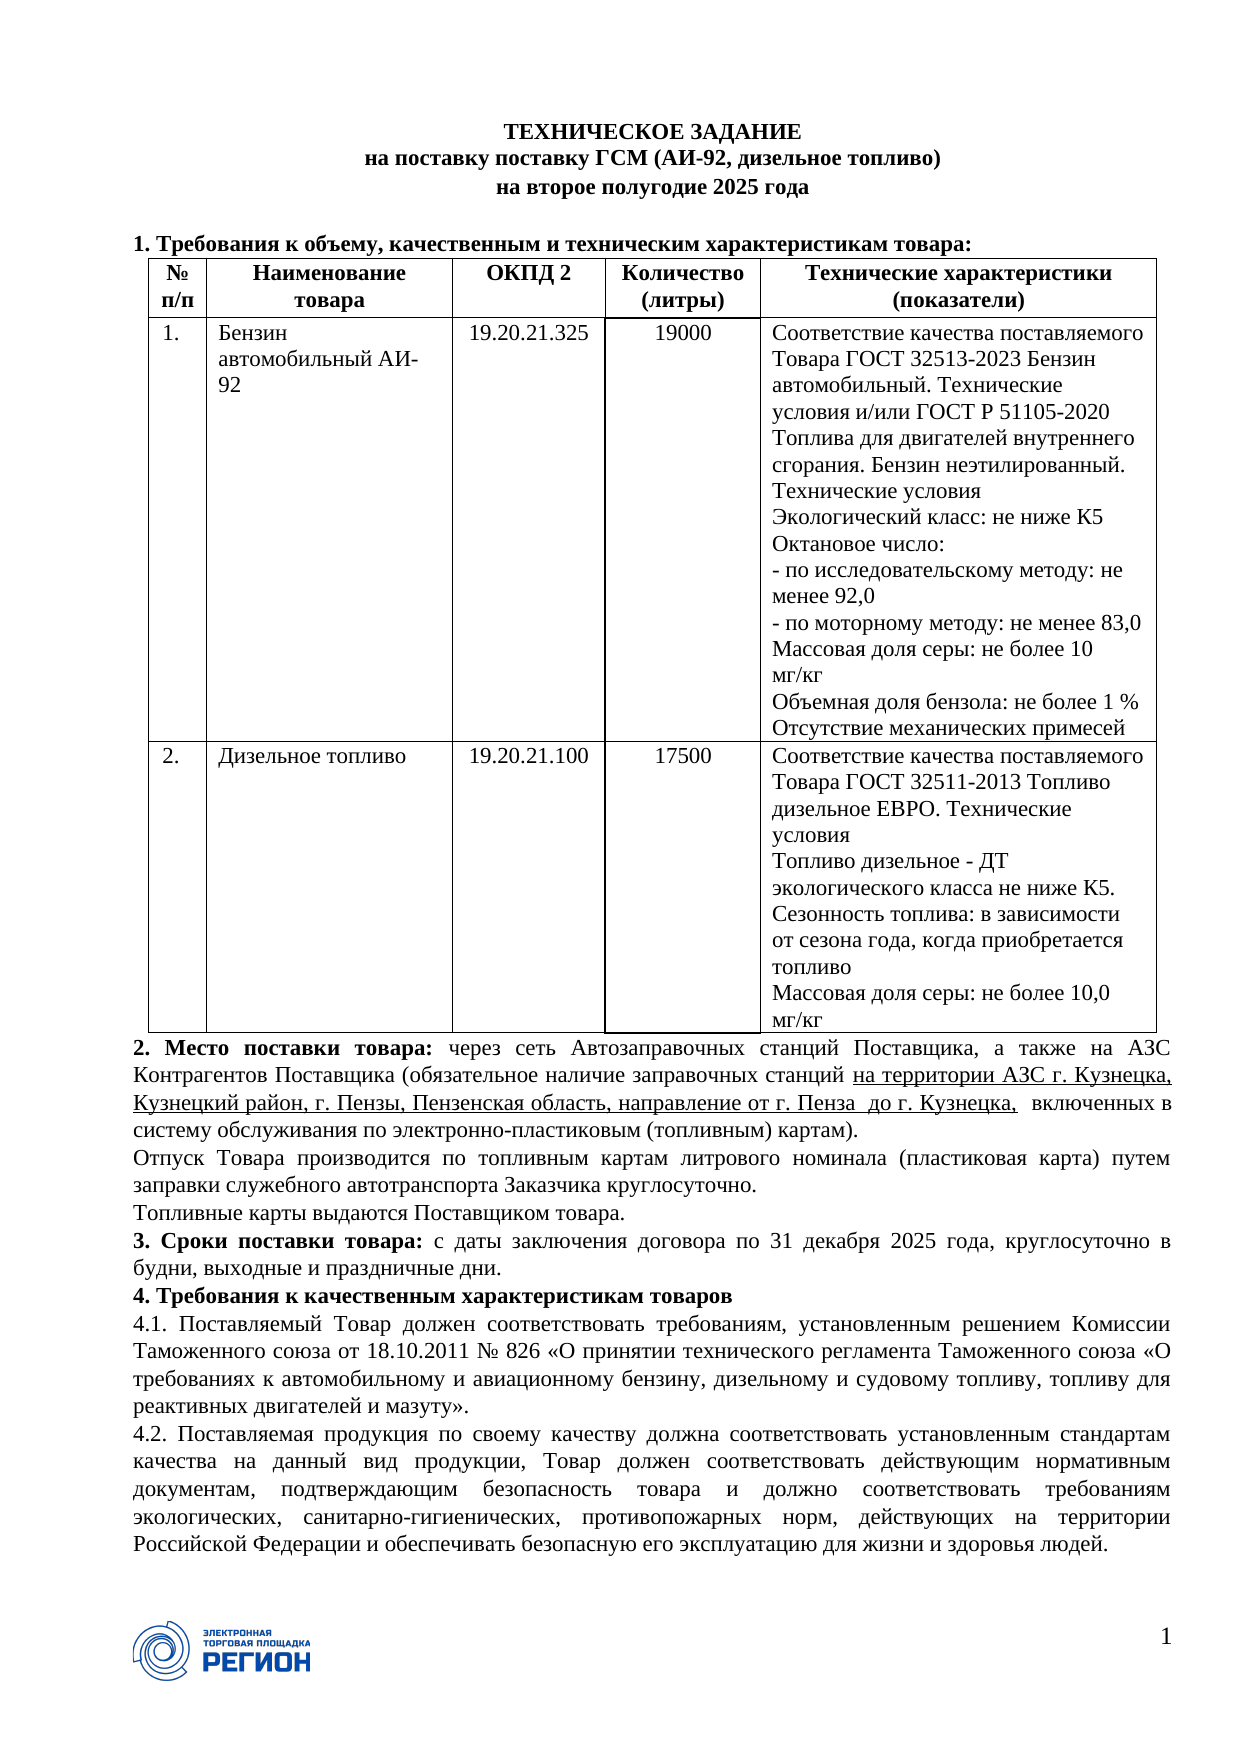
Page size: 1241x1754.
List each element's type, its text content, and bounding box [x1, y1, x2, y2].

table_header № п/п [149, 259, 206, 317]
text на поставку поставку ГСМ (АИ-92, дизельное топливо) [133, 144, 1172, 171]
table_cell [149, 742, 206, 1032]
text 3. Сроки поставки товара: с даты заключения договора по 31 декабря 2025 года, круглосуточно в будни, выходные и праздничные дни. [133, 1227, 1172, 1281]
text Отпуск Товара производится по топливным картам литрового номинала (пластиковая карта) путем заправки служебного автотранспорта Заказчика круглосуточно. [133, 1144, 1172, 1198]
text Топливные карты выдаются Поставщиком товара. [133, 1199, 1172, 1226]
table_cell Бензин автомобильный АИ-92 [207, 318, 452, 741]
table_cell Соответствие качества поставляемого Товара ГОСТ 32513-2023 Бензин автомобильный. Технические условия и/или ГОСТ Р 51105-2020 Топлива для двигателей внутреннего сгорания. Бензин неэтилированный. Технические условия Экологический класс: не ниже К5 Октановое число: - по исследовательскому методу: не менее 92,0 - по моторному методу: не менее 83,0 Массовая доля серы: не более 10 мг/кг Объемная доля бензола: не более 1 % Отсутствие механических примесей [761, 318, 1156, 741]
table_cell 19.20.21.100 [453, 742, 604, 1032]
table_header Наименование товара [207, 259, 452, 317]
text 1. Требования к объему, качественным и техническим характеристикам товара: [133, 230, 1172, 256]
text 4. Требования к качественным характеристикам товаров [133, 1282, 1172, 1308]
table_cell 19000 [606, 319, 760, 741]
table_cell [149, 318, 206, 741]
table_header Технические характеристики (показатели) [761, 259, 1156, 317]
text ТЕХНИЧЕСКОЕ ЗАДАНИЕ [133, 118, 1172, 144]
table_cell Дизельное топливо [207, 742, 452, 1032]
text 4.1. Поставляемый Товар должен соответствовать требованиям, установленным решением Комиссии Таможенного союза от 18.10.2011 № 826 «О принятии технического регламента Таможенного союза «О требованиях к автомобильному и авиационному бензину, дизельному и судовому топливу, топливу для реактивных двигателей и мазуту». [133, 1309, 1172, 1419]
table_header Количество (литры) [606, 259, 760, 317]
table_cell 19.20.21.325 [453, 318, 604, 741]
picture [132, 1621, 310, 1681]
text на второе полугодие 2025 года [133, 173, 1172, 199]
text 2. Место поставки товара: через сеть Автозаправочных станций Поставщика, а также на АЗС Контрагентов Поставщика (обязательное наличие заправочных станций на территории АЗС г. Кузнецка, Кузнецкий район, г. Пензы, Пензенская область, направление от г. Пенза до г. Кузнецка, включенных в систему обслуживания по электронно-пластиковым (топливным) картам). [133, 1033, 1172, 1143]
table_cell 17500 [606, 742, 760, 1032]
text 4.2. Поставляемая продукция по своему качеству должна соответствовать установленным стандартам качества на данный вид продукции, Товар должен соответствовать действующим нормативным документам, подтверждающим безопасность товара и должно соответствовать требованиям экологических, санитарно-гигиенических, противопожарных норм, действующих на территории Российской Федерации и обеспечивать безопасную его эксплуатацию для жизни и здоровья людей. [133, 1420, 1172, 1557]
table_cell Соответствие качества поставляемого Товара ГОСТ 32511-2013 Топливо дизельное ЕВРО. Технические условия Топливо дизельное - ДТ экологического класса не ниже К5. Сезонность топлива: в зависимости от сезона года, когда приобретается топливо Массовая доля серы: не более 10,0 мг/кг [761, 742, 1156, 1032]
table_header ОКПД 2 [453, 259, 605, 317]
